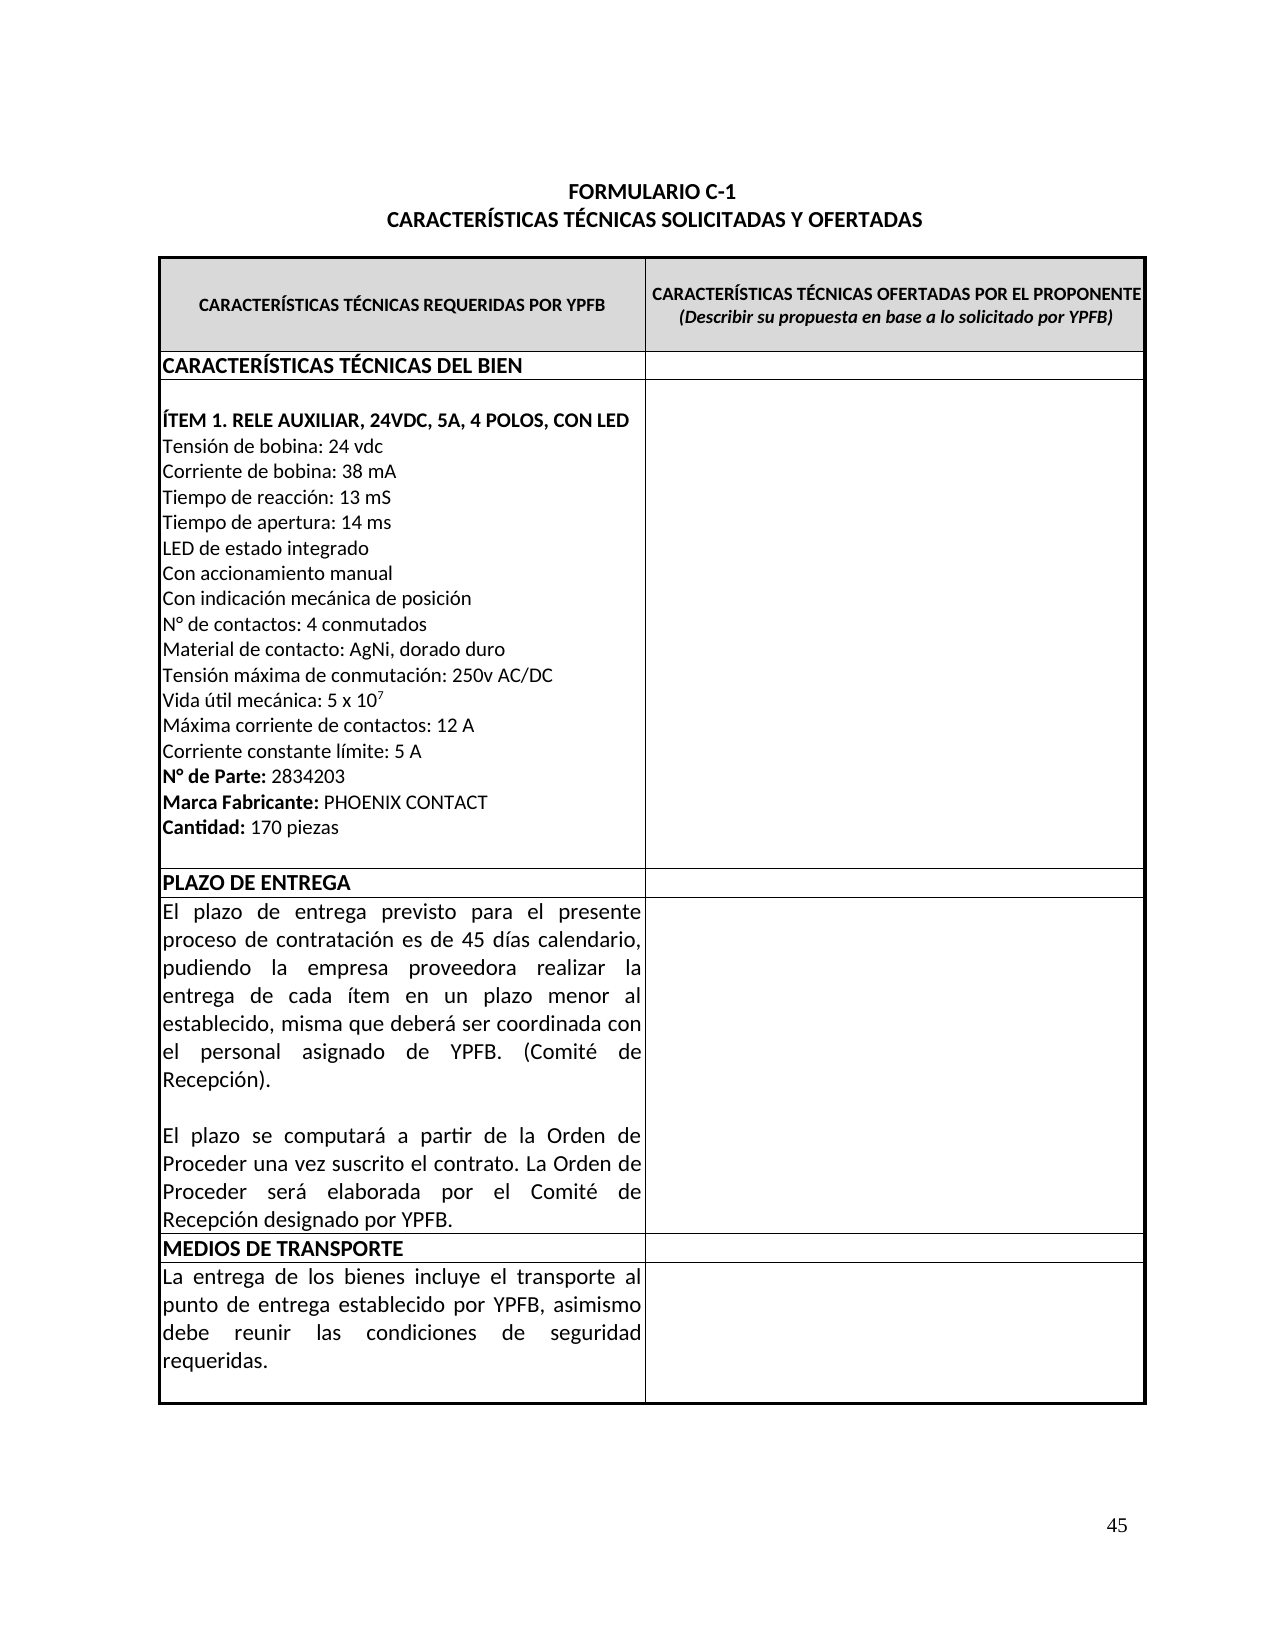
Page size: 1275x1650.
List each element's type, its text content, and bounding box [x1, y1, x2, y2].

table_header CARACTERÍSTICAS TÉCNICAS REQUERIDAS POR YPFB [161, 259, 645, 351]
table_cell [646, 1263, 1143, 1402]
table_cell PLAZO DE ENTREGA [161, 869, 645, 896]
text CARACTERÍSTICAS TÉCNICAS SOLICITADAS Y OFERTADAS [177, 205, 1127, 233]
table_cell El plazo de entrega previsto para el presente proceso de contratación es de 45 días calendario, pudiendo la empresa proveedora realizar la entrega de cada ítem en un plazo menor al establecido, misma que deberá ser coordinada con el personal asignado de YPFB. (Comité de Recepción). El plazo se computará a partir de la Orden de Proceder una vez suscrito el contrato. La Orden de Proceder será elaborada por el Comité de Recepción designado por YPFB. [161, 898, 645, 1233]
table_cell [646, 352, 1143, 379]
table_cell ÍTEM 1. RELE AUXILIAR, 24VDC, 5A, 4 POLOS, CON LED Tensión de bobina: 24 vdc Corriente de bobina: 38 mA Tiempo de reacción: 13 mS Tiempo de apertura: 14 ms LED de estado integrado Con accionamiento manual Con indicación mecánica de posición N° de contactos: 4 conmutados Material de contacto: AgNi, dorado duro Tensión máxima de conmutación: 250v AC/DC Vida útil mecánica: 5 x 107 Máxima corriente de contactos: 12 A Corriente constante límite: 5 A N° de Parte: 2834203 Marca Fabricante: PHOENIX CONTACT Cantidad: 170 piezas [161, 380, 645, 868]
table_cell MEDIOS DE TRANSPORTE [161, 1234, 645, 1262]
table_cell [646, 1234, 1143, 1262]
table_cell CARACTERÍSTICAS TÉCNICAS DEL BIEN [161, 352, 645, 379]
text FORMULARIO C-1 [177, 177, 1127, 205]
table_cell [646, 869, 1143, 896]
table_header CARACTERÍSTICAS TÉCNICAS OFERTADAS POR EL PROPONENTE (Describir su propuesta en base a lo solicitado por YPFB) [646, 259, 1143, 351]
table_cell [646, 380, 1143, 868]
table_cell La entrega de los bienes incluye el transporte al punto de entrega establecido por YPFB, asimismo debe reunir las condiciones de seguridad requeridas. [161, 1263, 645, 1402]
table_cell [646, 898, 1143, 1233]
